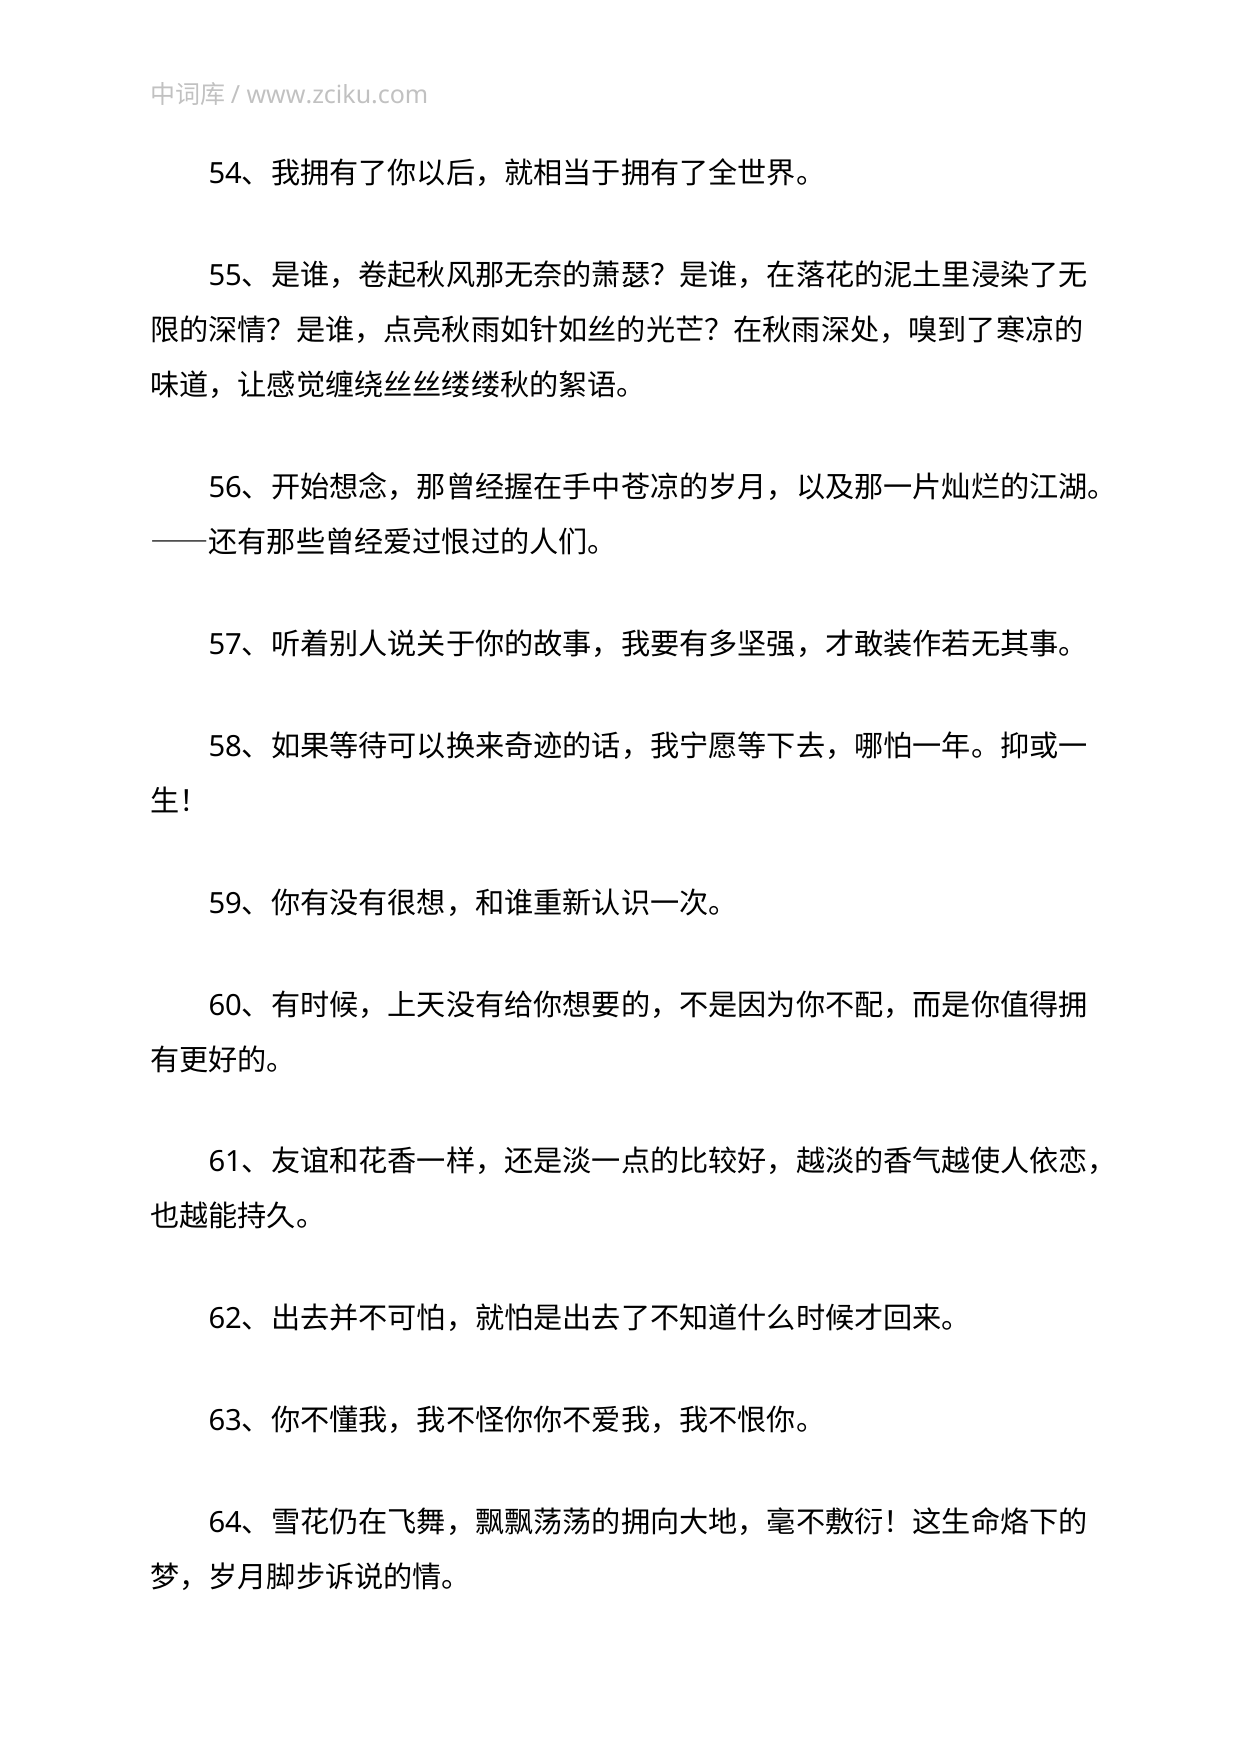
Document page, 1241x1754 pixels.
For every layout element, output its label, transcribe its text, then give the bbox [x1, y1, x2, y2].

text 58、如果等待可以换来奇迹的话，我宁愿等下去，哪怕一年。抑或一生！ [150, 722, 1090, 820]
text 62、出去并不可怕，就怕是出去了不知道什么时候才回来。 [150, 1295, 1090, 1337]
text 60、有时候，上天没有给你想要的，不是因为你不配，而是你值得拥有更好的。 [150, 981, 1090, 1078]
text 54、我拥有了你以后，就相当于拥有了全世界。 [150, 150, 1090, 192]
text 61、友谊和花香一样，还是淡一点的比较好，越淡的香气越使人依恋，也越能持久。 [150, 1138, 1090, 1235]
text 63、你不懂我，我不怪你你不爱我，我不恨你。 [150, 1397, 1090, 1439]
text 59、你有没有很想，和谁重新认识一次。 [150, 879, 1090, 922]
text 64、雪花仍在飞舞，飘飘荡荡的拥向大地，毫不敷衍！这生命烙下的梦，岁月脚步诉说的情。 [150, 1499, 1090, 1596]
text 56、开始想念，那曾经握在手中苍凉的岁月，以及那一片灿烂的江湖。——还有那些曾经爱过恨过的人们。 [150, 464, 1090, 561]
text 57、听着别人说关于你的故事，我要有多坚强，才敢装作若无其事。 [150, 620, 1090, 663]
text 55、是谁，卷起秋风那无奈的萧瑟？是谁，在落花的泥土里浸染了无限的深情？是谁，点亮秋雨如针如丝的光芒？在秋雨深处，嗅到了寒凉的味道，让感觉缠绕丝丝缕缕秋的絮语。 [150, 252, 1090, 404]
